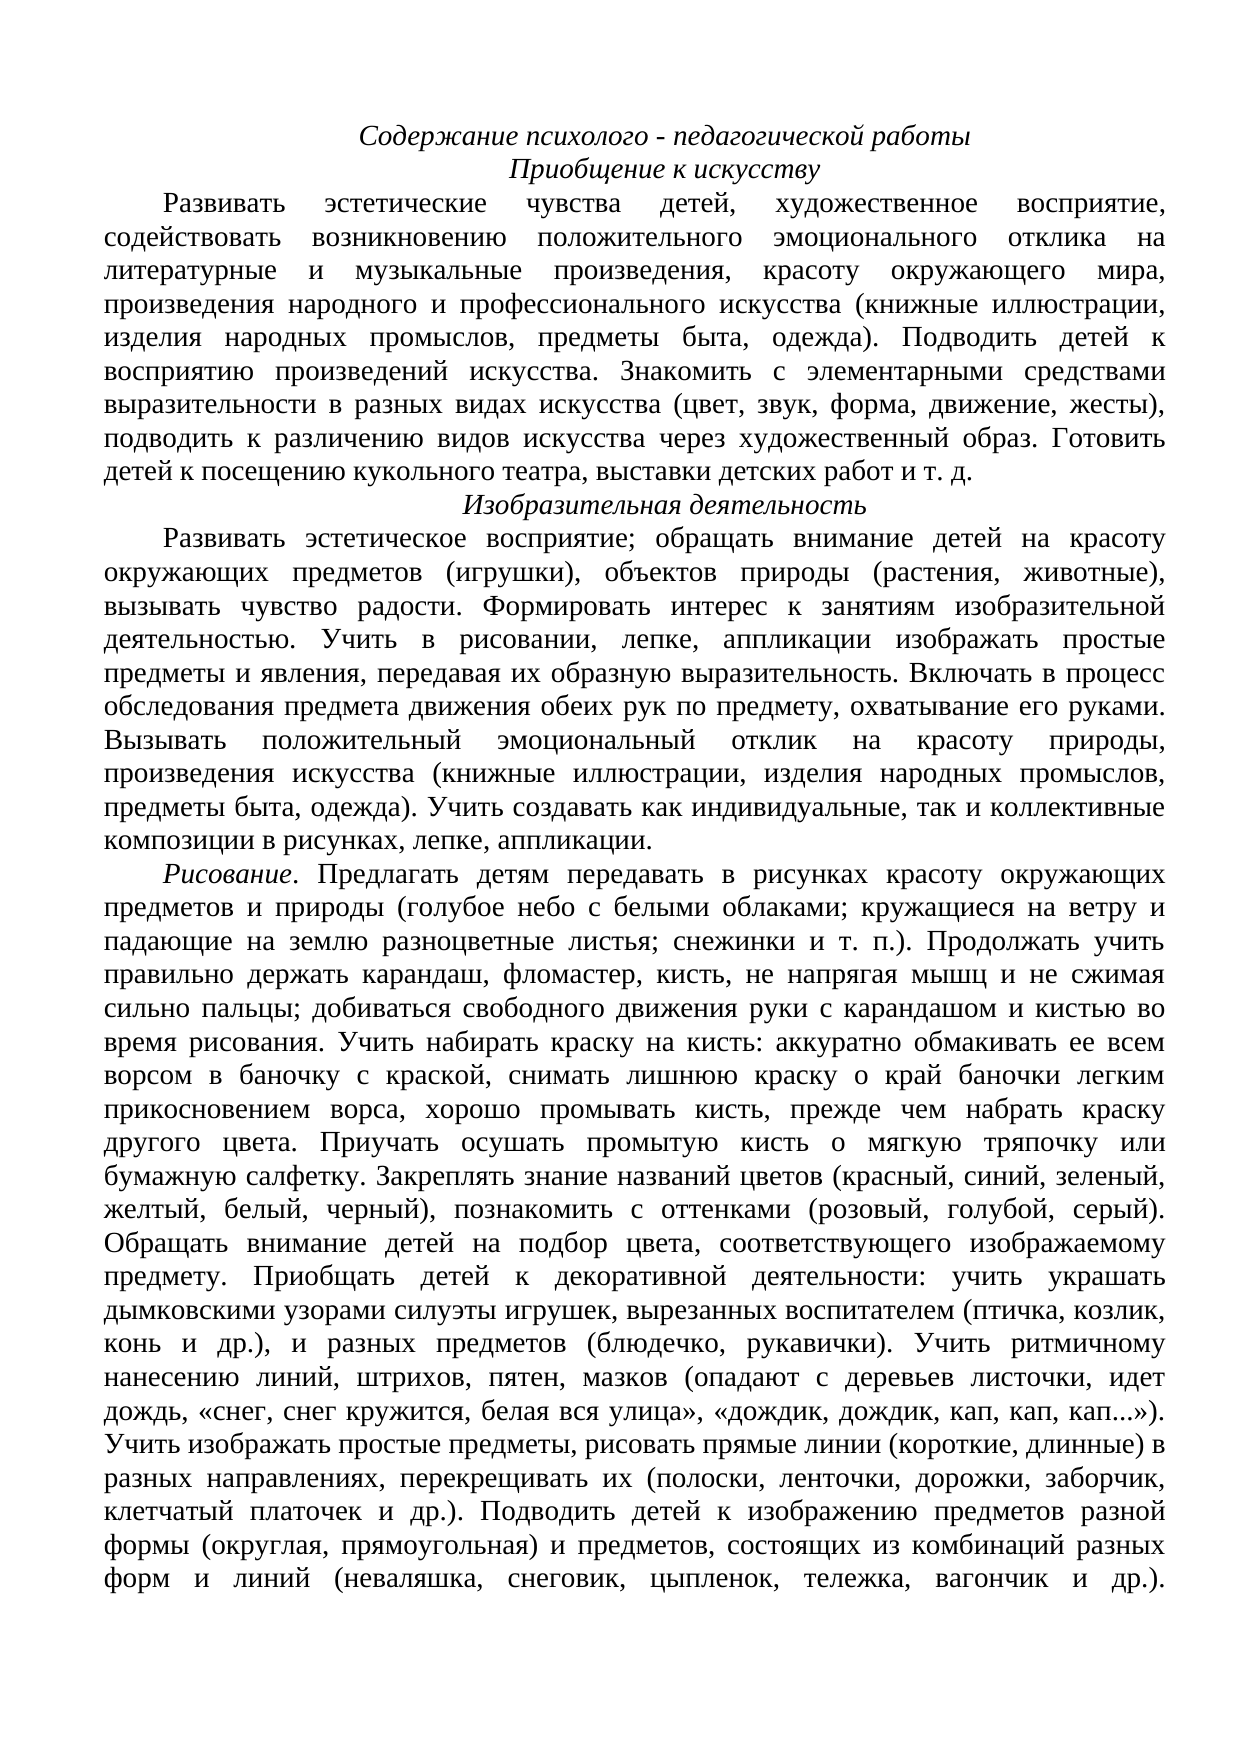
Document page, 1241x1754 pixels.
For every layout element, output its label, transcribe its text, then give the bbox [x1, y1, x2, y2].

text Изобразительная деятельность [103, 487, 1167, 521]
text Содержание психолого - педагогической работы [103, 118, 1167, 152]
text Приобщение к искусству [103, 152, 1167, 185]
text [103, 856, 1167, 1594]
text Развивать эстетическое восприятие; обращать внимание детей на красоту окружающих предметов (игрушки), объектов природы (растения, животные), вызывать чувство радости. Формировать интерес к занятиям изобразительной деятельностью. Учить в рисовании, лепке, аппликации изображать простые предметы и явления, передавая их образную выразительность. Включать в процесс обследования предмета движения обеих рук по предмету, охватывание его руками. Вызывать положительный эмоциональный отклик на красоту природы, произведения искусства (книжные иллюстрации, изделия народных промыслов, предметы быта, одежда). Учить создавать как индивидуальные, так и коллективные композиции в рисунках, лепке, аппликации. [103, 521, 1167, 856]
text Развивать эстетические чувства детей, художественное восприятие, содействовать возникновению положительного эмоционального отклика на литературные и музыкальные произведения, красоту окружающего мира, произведения народного и профессионального искусства (книжные иллюстрации, изделия народных промыслов, предметы быта, одежда). Подводить детей к восприятию произведений искусства. Знакомить с элементарными средствами выразительности в разных видах искусства (цвет, звук, форма, движение, жесты), подводить к различению видов искусства через художественный образ. Готовить детей к посещению кукольного театра, выставки детских работ и т. д. [103, 185, 1167, 487]
